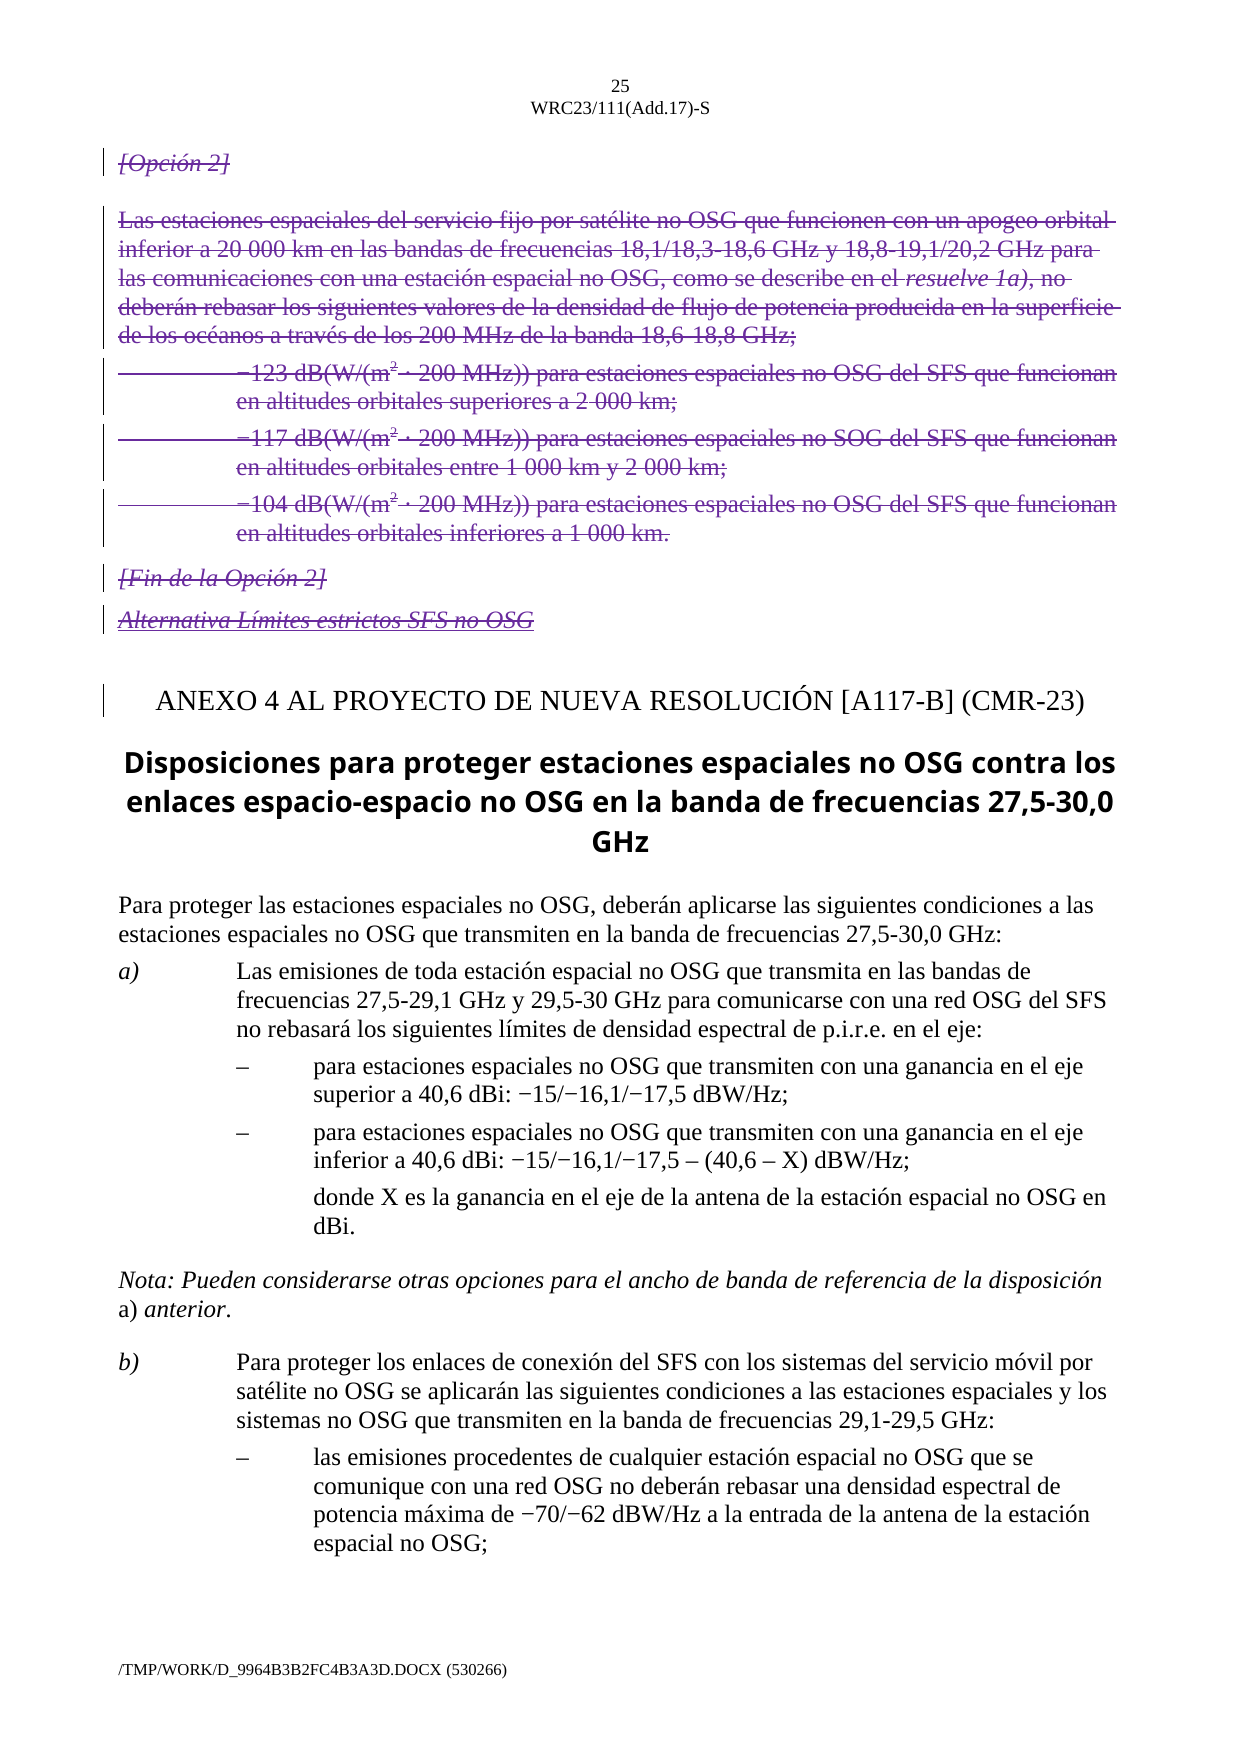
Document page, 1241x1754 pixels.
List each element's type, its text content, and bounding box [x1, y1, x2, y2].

text – las emisiones procedentes de cualquier estación espacial no OSG que se comunique con una red OSG no deberán rebasar una densidad espectral de potencia máxima de −70/−62 dBW/Hz a la entrada de la antena de la estación espacial no OSG; [236, 1442, 1122, 1557]
title Disposiciones para proteger estaciones espaciales no OSG contra los enlaces espacio-espacio no OSG en la banda de frecuencias 27,5-30,0 GHz [118, 742, 1122, 861]
text Nota: Pueden considerarse otras opciones para el ancho de banda de referencia de la disposición a) anterior. [118, 1265, 1122, 1322]
title Para proteger las estaciones espaciales no OSG, deberán aplicarse las siguientes condiciones a las estaciones espaciales no OSG que transmiten en la banda de frecuencias 27,5-30,0 GHz: [118, 890, 1122, 948]
text a) Las emisiones de toda estación espacial no OSG que transmita en las bandas de frecuencias 27,5-29,1 GHz y 29,5-30 GHz para comunicarse con una red OSG del SFS no rebasará los siguientes límites de densidad espectral de p.i.r.e. en el eje: [118, 956, 1122, 1042]
text donde X es la ganancia en el eje de la antena de la estación espacial no OSG en dBi. [236, 1182, 1122, 1240]
text – para estaciones espaciales no OSG que transmiten con una ganancia en el eje superior a 40,6 dBi: −15/−16,1/−17,5 dBW/Hz; [236, 1051, 1122, 1108]
text b) Para proteger los enlaces de conexión del SFS con los sistemas del servicio móvil por satélite no OSG se aplicarán las siguientes condiciones a las estaciones espaciales y los sistemas no OSG que transmiten en la banda de frecuencias 29,1-29,5 GHz: [118, 1347, 1122, 1434]
text – para estaciones espaciales no OSG que transmiten con una ganancia en el eje inferior a 40,6 dBi: −15/−16,1/−17,5 – (40,6 – X) dBW/Hz; [236, 1117, 1122, 1174]
text ANEXO 4 AL PROYECTO DE NUEVA RESOLUCIÓN [A117-B] (CMR-23) [118, 683, 1122, 717]
